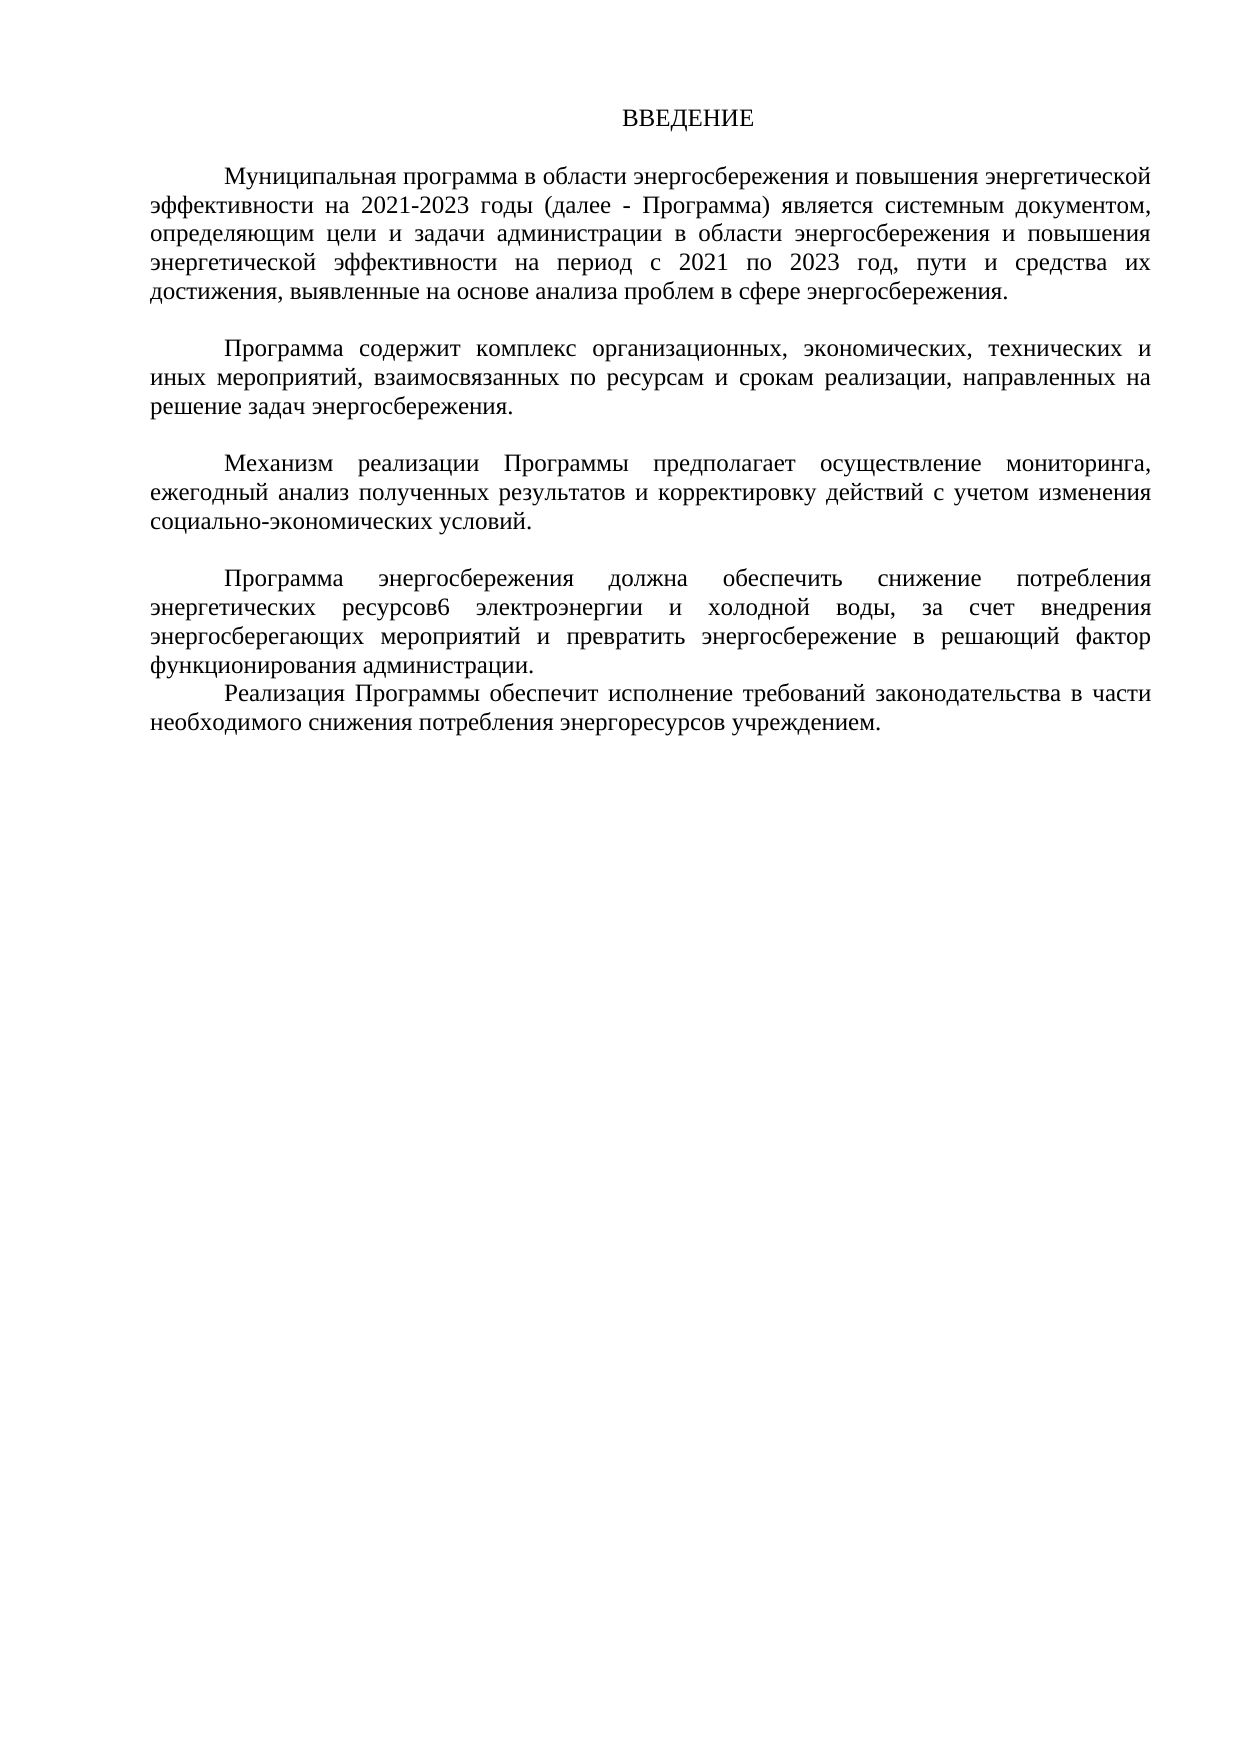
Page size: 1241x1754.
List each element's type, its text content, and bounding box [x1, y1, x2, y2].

text Муниципальная программа в области энергосбережения и повышения энергетической эффективности на 2021-2023 годы (далее - Программа) является системным документом, определяющим цели и задачи администрации в области энергосбережения и повышения энергетической эффективности на период с 2021 по 2023 год, пути и средства их достижения, выявленные на основе анализа проблем в сфере энергосбережения. [150, 161, 1152, 305]
text Реализация Программы обеспечит исполнение требований законодательства в части необходимого снижения потребления энергоресурсов учреждением. [150, 678, 1152, 736]
text Механизм реализации Программы предполагает осуществление мониторинга, ежегодный анализ полученных результатов и корректировку действий с учетом изменения социально-экономических условий. [150, 448, 1152, 535]
text ВВЕДЕНИЕ [150, 103, 1152, 132]
text Программа содержит комплекс организационных, экономических, технических и иных мероприятий, взаимосвязанных по ресурсам и срокам реализации, направленных на решение задач энергосбережения. [150, 333, 1152, 420]
text Программа энергосбережения должна обеспечить снижение потребления энергетических ресурсов6 электроэнергии и холодной воды, за счет внедрения энергосберегающих мероприятий и превратить энергосбережение в решающий фактор функционирования администрации. [150, 563, 1152, 678]
